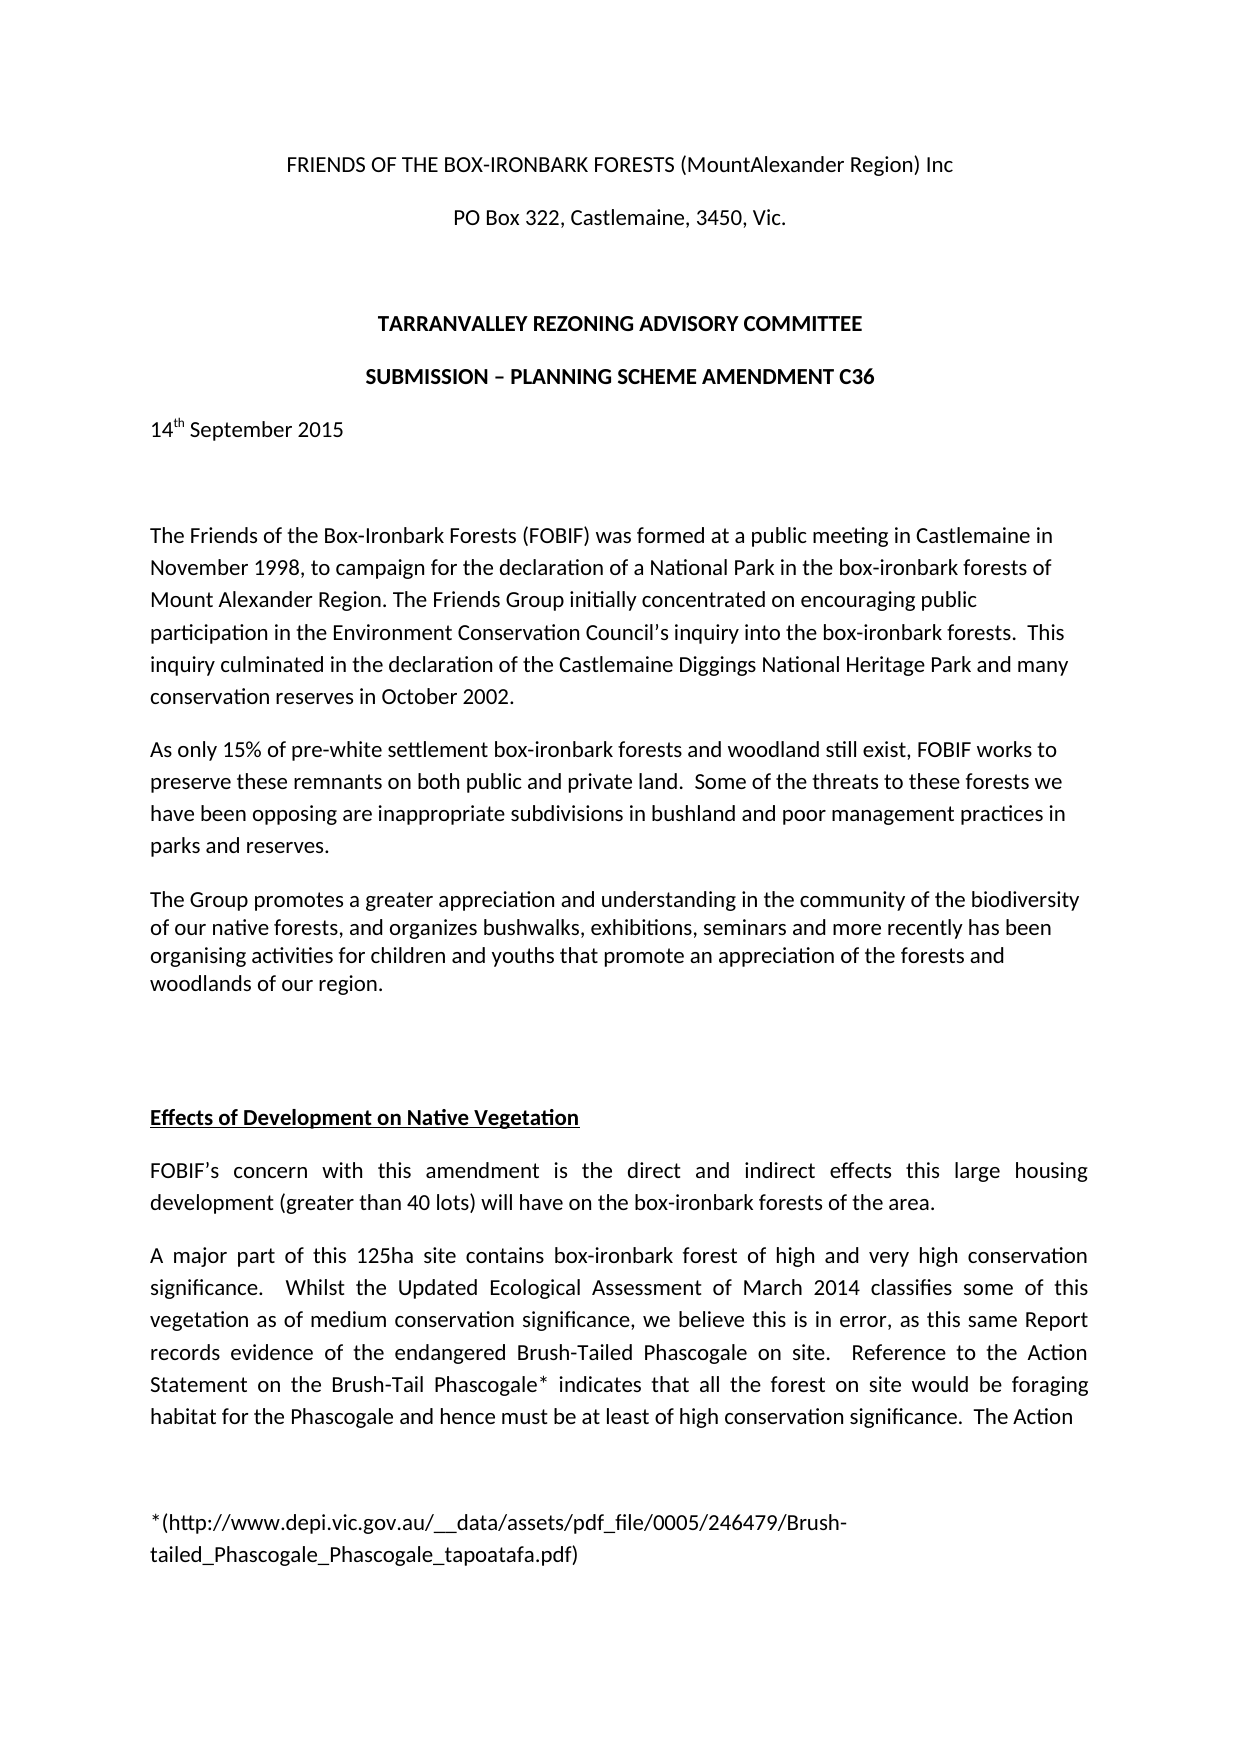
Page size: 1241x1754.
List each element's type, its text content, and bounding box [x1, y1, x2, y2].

text FRIENDS OF THE BOX-IRONBARK FORESTS (MountAlexander Region) Inc [150, 150, 1090, 178]
text FOBIF’s concern with this amendment is the direct and indirect effects this large housing development (greater than 40 lots) will have on the box-ironbark forests of the area. [150, 1156, 1090, 1216]
text 14th September 2015 [150, 415, 1090, 443]
text The Group promotes a greater appreciation and understanding in the community of the biodiversity of our native forests, and organizes bushwalks, exhibitions, seminars and more recently has been organising activities for children and youths that promote an appreciation of the forests and woodlands of our region. [150, 885, 1090, 997]
text As only 15% of pre-white settlement box-ironbark forests and woodland still exist, FOBIF works to preserve these remnants on both public and private land. Some of the threats to these forests we have been opposing are inappropriate subdivisions in bushland and poor management practices in parks and reserves. [150, 735, 1090, 860]
text A major part of this 125ha site contains box-ironbark forest of high and very high conservation significance. Whilst the Updated Ecological Assessment of March 2014 classifies some of this vegetation as of medium conservation significance, we believe this is in error, as this same Report records evidence of the endangered Brush-Tailed Phascogale on site. Reference to the Action Statement on the Brush-Tail Phascogale* indicates that all the forest on site would be foraging habitat for the Phascogale and hence must be at least of high conservation significance. The Action [150, 1241, 1090, 1430]
text Effects of Development on Native Vegetation [150, 1103, 1090, 1131]
text The Friends of the Box-Ironbark Forests (FOBIF) was formed at a public meeting in Castlemaine in November 1998, to campaign for the declaration of a National Park in the box-ironbark forests of Mount Alexander Region. The Friends Group initially concentrated on encouraging public participation in the Environment Conservation Council’s inquiry into the box-ironbark forests. This inquiry culminated in the declaration of the and many conservation reserves in October 2002. [150, 521, 1090, 710]
text TARRANVALLEY REZONING ADVISORY COMMITTEE [150, 309, 1090, 337]
text *(http://www.depi.vic.gov.au/__data/assets/pdf_file/0005/246479/Brush-tailed_Phascogale_Phascogale_tapoatafa.pdf) [150, 1508, 1090, 1568]
text SUBMISSION – PLANNING SCHEME AMENDMENT C36 [150, 362, 1090, 390]
text , Castlemaine, 3450, Vic. [150, 203, 1090, 231]
